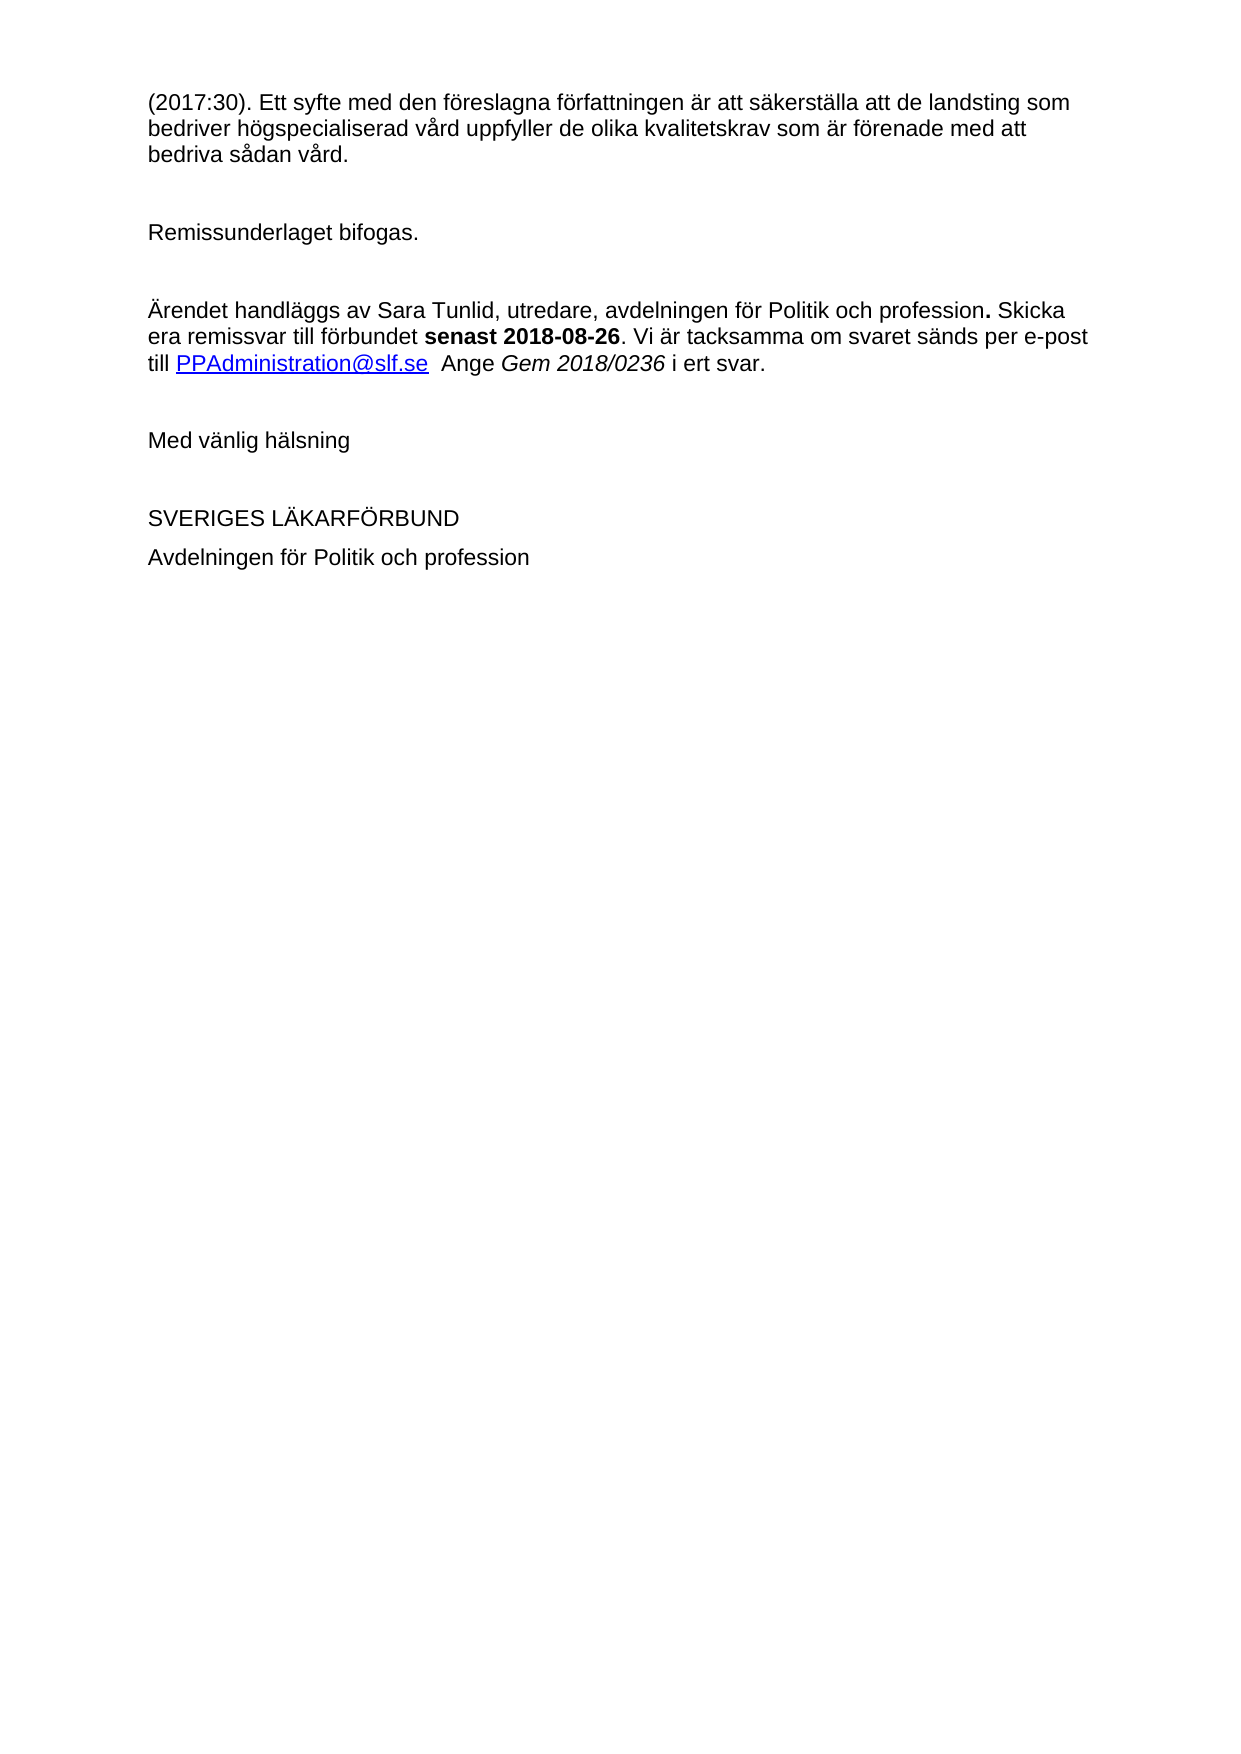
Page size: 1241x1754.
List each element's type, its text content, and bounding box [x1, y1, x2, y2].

text Ärendet handläggs av Sara Tunlid, utredare, avdelningen för Politik och profession. Skicka era remissvar till förbundet senast 2018-08-26. Vi är tacksamma om svaret sänds per e-post till PPAdministration@slf.se Ange Gem 2018/0236 i ert svar. [148, 297, 1092, 376]
text SVERIGES LÄKARFÖRBUND [148, 505, 1092, 531]
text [148, 89, 1092, 168]
text Remissunderlaget bifogas. [148, 219, 1092, 245]
text Avdelningen för Politik och profession [148, 544, 1092, 570]
text Med vänlig hälsning [148, 427, 1092, 453]
